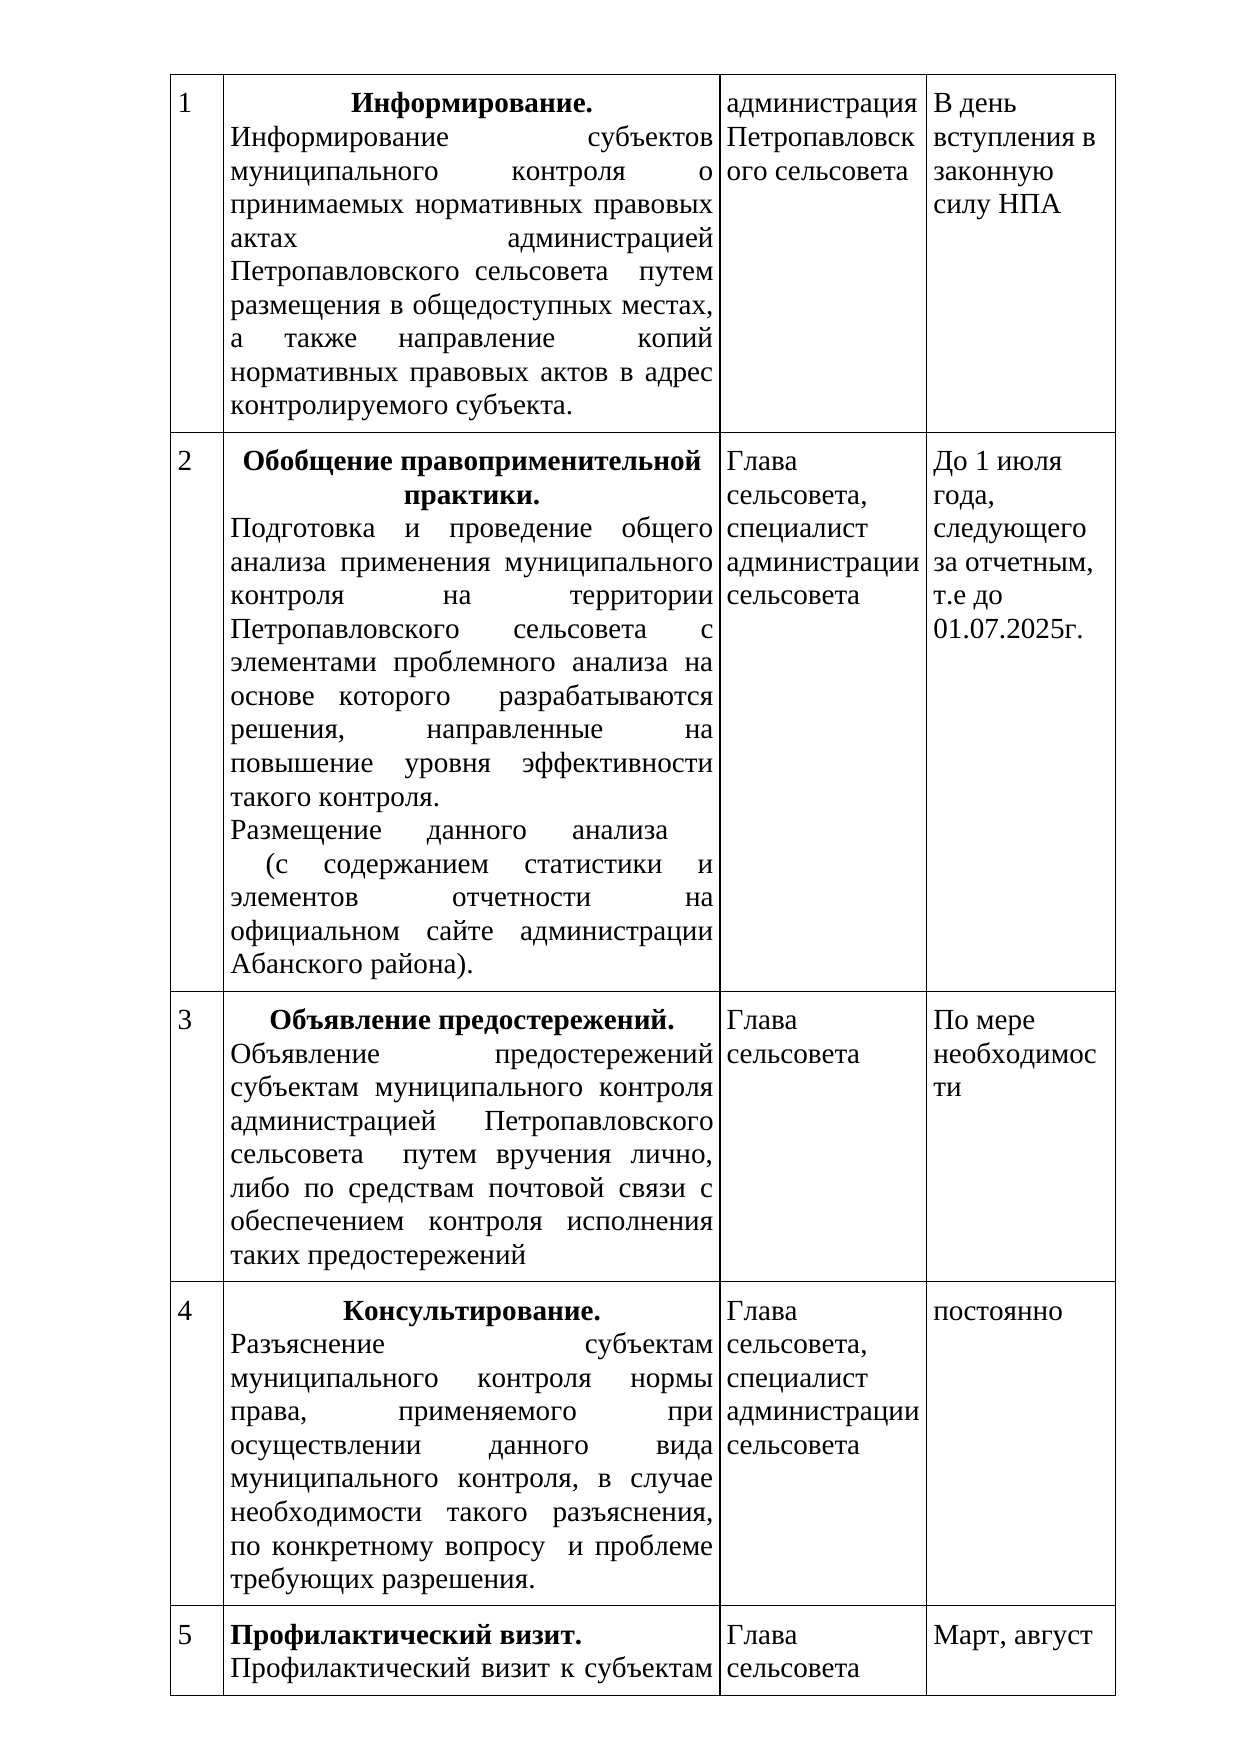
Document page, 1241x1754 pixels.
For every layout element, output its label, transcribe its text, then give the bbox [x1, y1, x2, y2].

table_cell администрация Петропавловского сельсовета [721, 75, 926, 432]
table_cell 2 [171, 433, 223, 991]
table_cell 4 [171, 1282, 223, 1605]
table_cell Глава сельсовета, специалист администрации сельсовета [721, 1282, 926, 1605]
table_cell В день вступления в законную силу НПА [927, 75, 1115, 432]
table_cell Обобщение правоприменительной практики. Подготовка и проведение общего анализа применения муниципального контроля на территории Петропавловского сельсовета с элементами проблемного анализа на основе которого разрабатываются решения, направленные на повышение уровня эффективности такого контроля. Размещение данного анализа (с содержанием статистики и элементов отчетности на официальном сайте администрации Абанского района). [224, 433, 719, 991]
table_cell Информирование. Информирование субъектов муниципального контроля о принимаемых нормативных правовых актах администрацией Петропавловского сельсовета путем размещения в общедоступных местах, а также направление копий нормативных правовых актов в адрес контролируемого субъекта. [224, 75, 719, 432]
table_cell 1 [171, 75, 223, 432]
table_cell 5 [171, 1606, 223, 1695]
table_cell Глава сельсовета [721, 992, 926, 1281]
table_cell Глава сельсовета [721, 1606, 926, 1695]
table_cell Консультирование. Разъяснение субъектам муниципального контроля нормы права, применяемого при осуществлении данного вида муниципального контроля, в случае необходимости такого разъяснения, по конкретному вопросу и проблеме требующих разрешения. [224, 1282, 719, 1605]
table_cell 3 [171, 992, 223, 1281]
table_cell До 1 июля года, следующего за отчетным, т.е до 01.07.2025г. [927, 433, 1115, 991]
table_cell постоянно [927, 1282, 1115, 1605]
table_cell По мере необходимости [927, 992, 1115, 1281]
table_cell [224, 1606, 719, 1695]
table_cell Март, август [927, 1606, 1115, 1695]
table_cell Объявление предостережений. Объявление предостережений субъектам муниципального контроля администрацией Петропавловского сельсовета путем вручения лично, либо по средствам почтовой связи с обеспечением контроля исполнения таких предостережений [224, 992, 719, 1281]
table_cell Глава сельсовета, специалист администрации сельсовета [721, 433, 926, 991]
